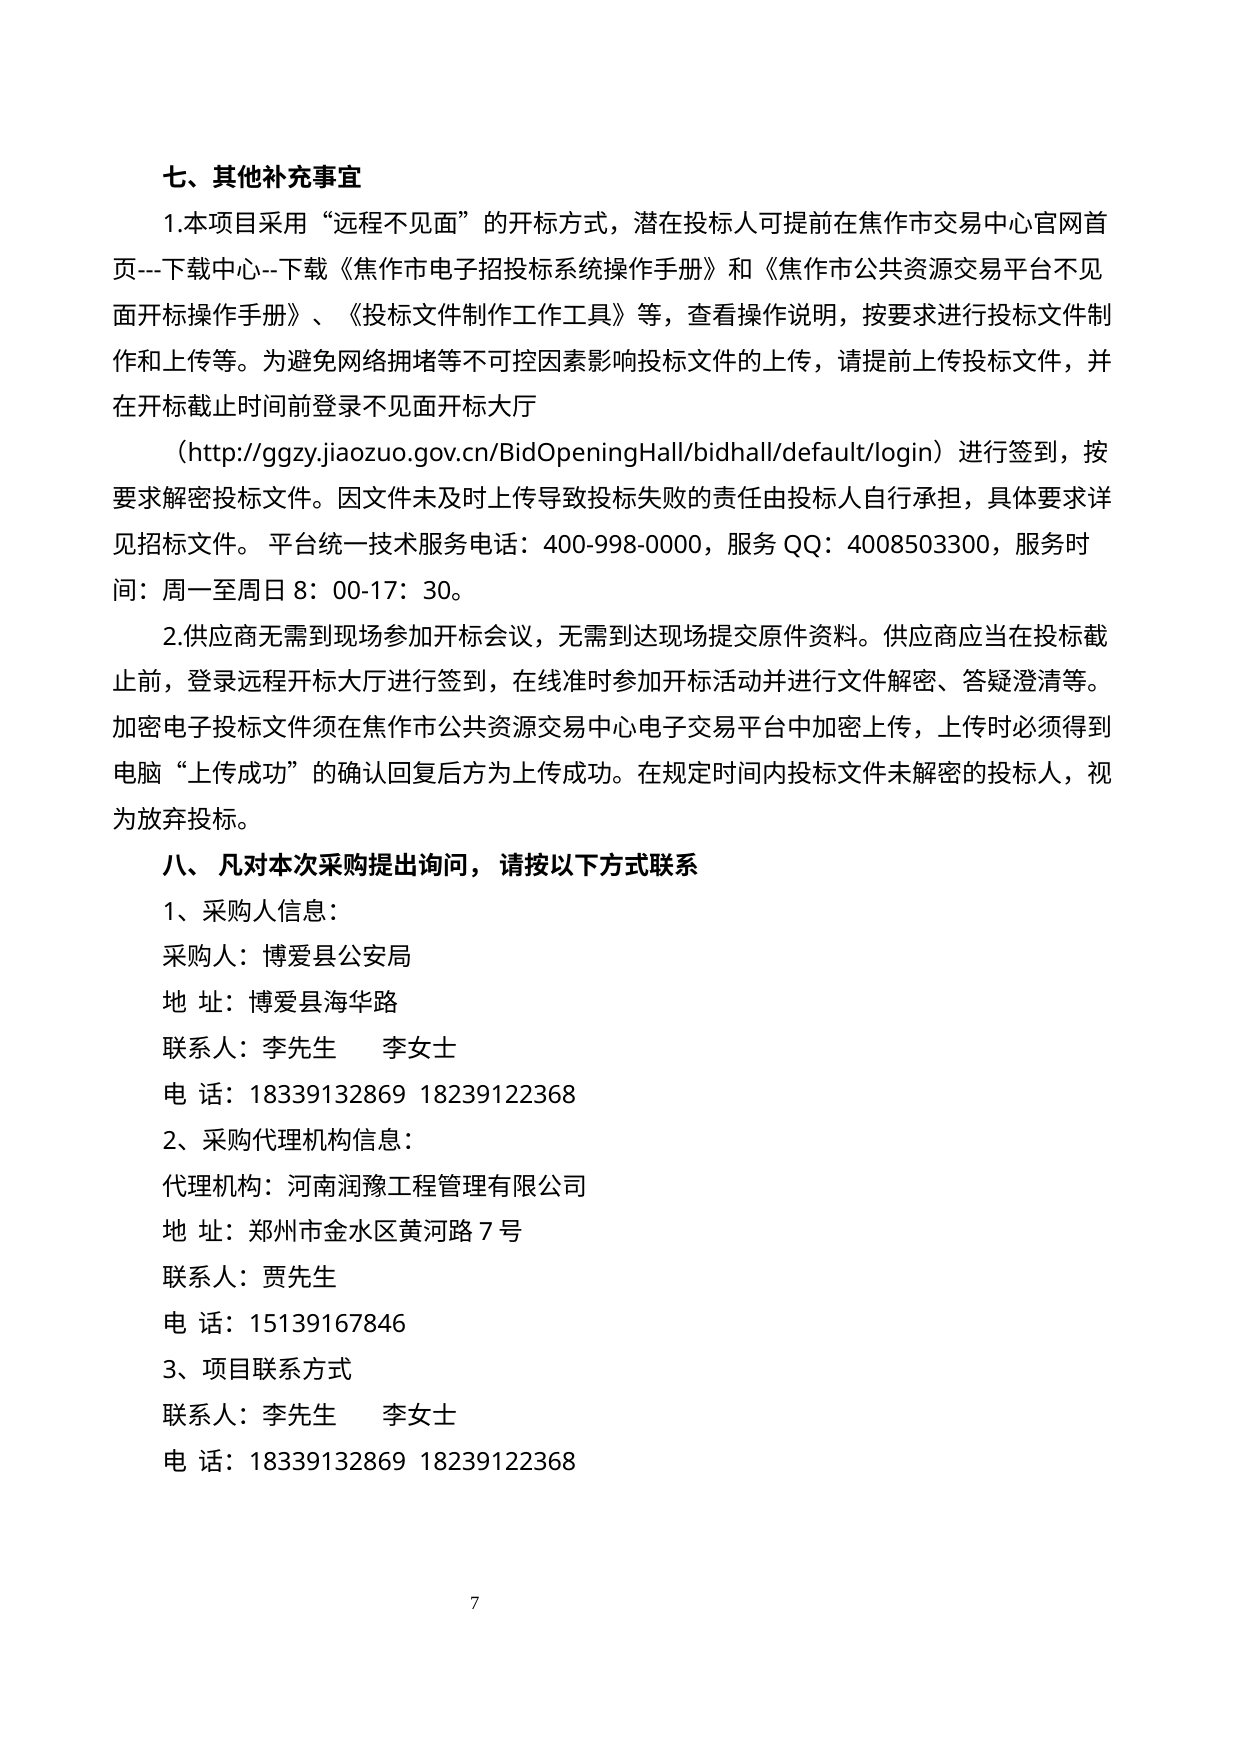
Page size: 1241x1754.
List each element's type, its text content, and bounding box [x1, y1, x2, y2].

text 八、 凡对本次采购提出询问， 请按以下方式联系 [112, 837, 1128, 883]
text 2.供应商无需到现场参加开标会议，无需到达现场提交原件资料。供应商应当在投标截止前，登录远程开标大厅进行签到，在线准时参加开标活动并进行文件解密、答疑澄清等。加密电子投标文件须在焦作市公共资源交易中心电子交易平台中加密上传，上传时必须得到电脑“上传成功”的确认回复后方为上传成功。在规定时间内投标文件未解密的投标人，视为放弃投标。 [112, 608, 1128, 837]
text 电 话：18339132869 18239122368 [112, 1433, 1128, 1479]
text 联系人：李先生 李女士 [112, 1021, 1128, 1067]
text 2、采购代理机构信息： [112, 1112, 1128, 1158]
text 1、采购人信息： [112, 883, 1128, 929]
text 联系人：贾先生 [112, 1250, 1128, 1296]
text 3、项目联系方式 [112, 1342, 1128, 1387]
text 地 址：博爱县海华路 [112, 975, 1128, 1021]
text 电 话：18339132869 18239122368 [112, 1067, 1128, 1112]
text 七、其他补充事宜 [112, 150, 1128, 196]
text 联系人：李先生 李女士 [112, 1387, 1128, 1433]
text 地 址：郑州市金水区黄河路7号 [112, 1204, 1128, 1250]
text 代理机构：河南润豫工程管理有限公司 [112, 1158, 1128, 1204]
text 采购人：博爱县公安局 [112, 929, 1128, 975]
text （http://ggzy.jiaozuo.gov.cn/BidOpeningHall/bidhall/default/login）进行签到，按要求解密投标文件。因文件未及时上传导致投标失败的责任由投标人自行承担，具体要求详见招标文件。 平台统一技术服务电话：400-998-0000，服务 QQ：4008503300，服务时间：周一至周日 8：00-17：30。 [112, 425, 1128, 608]
text 电 话：15139167846 [112, 1296, 1128, 1342]
text 1.本项目采用“远程不见面”的开标方式，潜在投标人可提前在焦作市交易中心官网首页---下载中心--下载《焦作市电子招投标系统操作手册》和《焦作市公共资源交易平台不见面开标操作手册》、《投标文件制作工作工具》等，查看操作说明，按要求进行投标文件制作和上传等。为避免网络拥堵等不可控因素影响投标文件的上传，请提前上传投标文件，并在开标截止时间前登录不见面开标大厅 [112, 196, 1128, 425]
